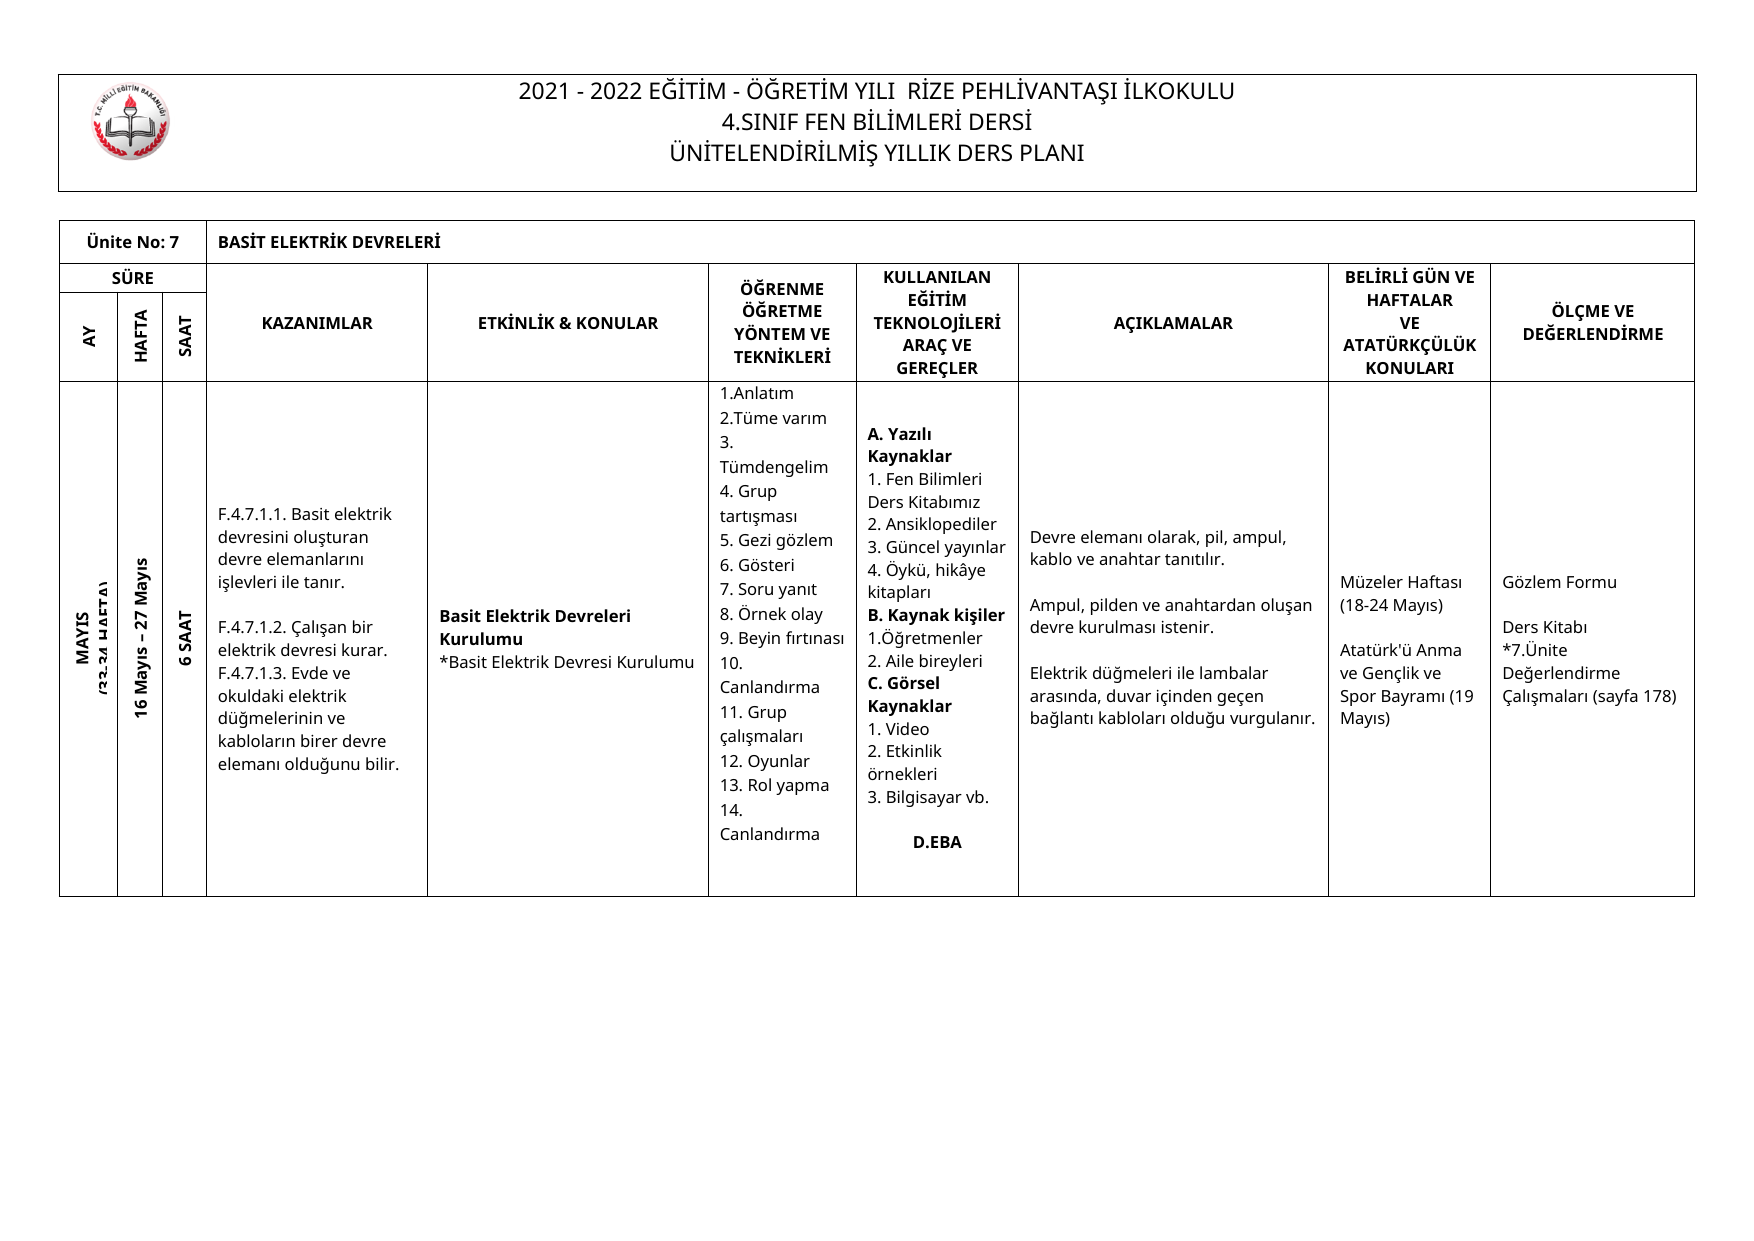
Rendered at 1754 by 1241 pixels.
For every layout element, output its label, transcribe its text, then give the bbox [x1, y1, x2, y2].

table_cell Gözlem Formu Ders Kitabı *7.Ünite Değerlendirme Çalışmaları (sayfa 178) [1491, 382, 1694, 896]
picture [85, 77, 175, 167]
table_cell 16 Mayıs – 27 Mayıs [118, 382, 162, 896]
table_cell F.4.7.1.1. Basit elektrik devresini oluşturan devre elemanlarını işlevleri ile tanır. F.4.7.1.2. Çalışan bir elektrik devresi kurar. F.4.7.1.3. Evde ve okuldaki elektrik düğmelerinin ve kabloların birer devre elemanı olduğunu bilir. [207, 382, 427, 896]
table_header BASİT ELEKTRİK DEVRELERİ [207, 221, 1694, 263]
table_cell A. Yazılı Kaynaklar 1. Fen Bilimleri Ders Kitabımız 2. Ansiklopediler 3. Güncel yayınlar 4. Öykü, hikâye kitapları B. Kaynak kişiler 1.Öğretmenler 2. Aile bireyleri C. Görsel Kaynaklar 1. Video 2. Etkinlik örnekleri 3. Bilgisayar vb. D.EBA [857, 382, 1018, 896]
table_cell ÖLÇME VE DEĞERLENDİRME [1491, 264, 1694, 381]
table_cell BELİRLİ GÜN VE HAFTALAR VE ATATÜRKÇÜLÜK KONULARI [1329, 264, 1490, 381]
table_cell SAAT [163, 293, 206, 381]
table_cell KULLANILAN EĞİTİM TEKNOLOJİLERİ ARAÇ VE GEREÇLER [857, 264, 1018, 381]
table_cell ÖĞRENME ÖĞRETME YÖNTEM VE TEKNİKLERİ [709, 264, 856, 381]
table_cell SÜRE [60, 264, 206, 292]
table_cell HAFTA [118, 293, 162, 381]
table_cell Müzeler Haftası (18-24 Mayıs) Atatürk'ü Anma ve Gençlik ve Spor Bayramı (19 Mayıs) [1329, 382, 1490, 896]
table_cell Devre elemanı olarak, pil, ampul, kablo ve anahtar tanıtılır. Ampul, pilden ve anahtardan oluşan devre kurulması istenir. Elektrik düğmeleri ile lambalar arasında, duvar içinden geçen bağlantı kabloları olduğu vurgulanır. [1019, 382, 1328, 896]
table_cell 6 SAAT [163, 382, 206, 896]
table_cell AY [60, 293, 117, 381]
table_cell KAZANIMLAR [207, 264, 427, 381]
table_cell Basit Elektrik Devreleri Kurulumu *Basit Elektrik Devresi Kurulumu [428, 382, 708, 896]
table_cell MAYIS (33-34.HAFTA) [60, 382, 117, 896]
table_cell 1.Anlatım 2.Tüme varım 3. Tümdengelim 4. Grup tartışması 5. Gezi gözlem 6. Gösteri 7. Soru yanıt 8. Örnek olay 9. Beyin fırtınası 10. Canlandırma 11. Grup çalışmaları 12. Oyunlar 13. Rol yapma 14. Canlandırma [709, 382, 856, 896]
table_cell ETKİNLİK & KONULAR [428, 264, 708, 381]
table_cell AÇIKLAMALAR [1019, 264, 1328, 381]
table_header Ünite No: 7 [60, 221, 206, 263]
